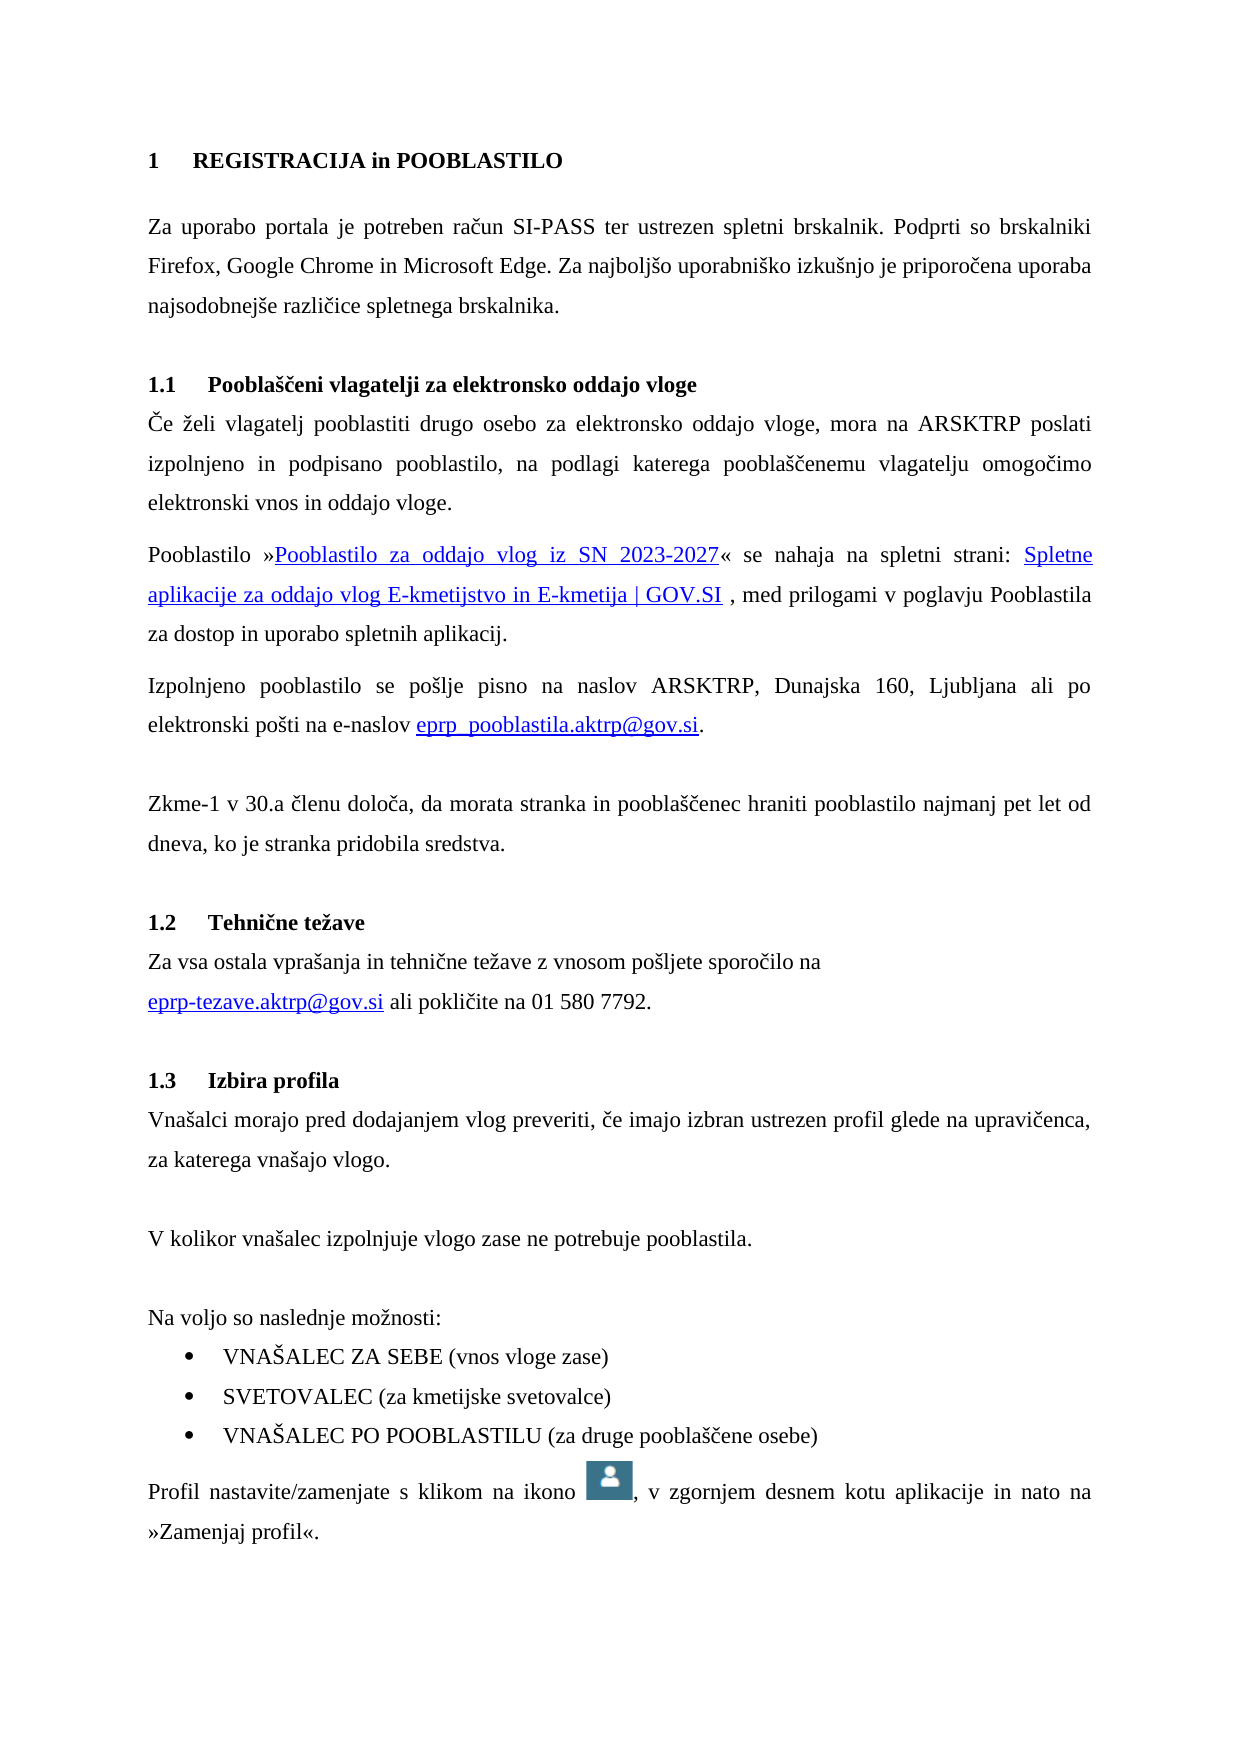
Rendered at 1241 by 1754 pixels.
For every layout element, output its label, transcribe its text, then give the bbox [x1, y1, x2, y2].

text Vnašalci morajo pred dodajanjem vlog preveriti, če imajo izbran ustrezen profil glede na upravičenca, za katerega vnašajo vlogo. [148, 1106, 1093, 1172]
list VNAŠALEC ZA SEBE (vnos vloge zase) [185, 1343, 1093, 1369]
text Profil nastavite/zamenjate s klikom na ikono , v zgornjem desnem kotu aplikacije in nato na »Zamenjaj profil«. [148, 1462, 1093, 1544]
picture [586, 1461, 633, 1500]
text Za uporabo portala je potreben račun SI-PASS ter ustrezen spletni brskalnik. Podprti so brskalniki Firefox, Google Chrome in Microsoft Edge. Za najboljšo uporabniško izkušnjo je priporočena uporaba najsodobnejše različice spletnega brskalnika. [148, 213, 1093, 318]
list SVETOVALEC (za kmetijske svetovalce) [185, 1383, 1093, 1409]
subtitle Pooblaščeni vlagatelji za elektronsko oddajo vloge [148, 371, 1093, 397]
subtitle REGISTRACIJA in POOBLASTILO [148, 148, 1093, 174]
text V kolikor vnašalec izpolnjuje vlogo zase ne potrebuje pooblastila. [148, 1225, 1093, 1251]
text Za vsa ostala vprašanja in tehnične težave z vnosom pošljete sporočilo na [148, 948, 1093, 975]
list VNAŠALEC PO POOBLASTILU (za druge pooblaščene osebe) [185, 1422, 1093, 1448]
subtitle Tehnične težave [148, 909, 1093, 935]
text eprp-tezave.aktrp@gov.si ali pokličite na 01 580 7792. [148, 988, 1093, 1014]
text Zkme-1 v 30.a členu določa, da morata stranka in pooblaščenec hraniti pooblastilo najmanj pet let od dneva, ko je stranka pridobila sredstva. [148, 791, 1093, 856]
text Izpolnjeno pooblastilo se pošlje pisno na naslov ARSKTRP, Dunajska 160, Ljubljana ali po elektronski pošti na e-naslov eprp_pooblastila.aktrp@gov.si. [148, 672, 1093, 738]
text Če želi vlagatelj pooblastiti drugo osebo za elektronsko oddajo vloge, mora na ARSKTRP poslati izpolnjeno in podpisano pooblastilo, na podlagi katerega pooblaščenemu vlagatelju omogočimo elektronski vnos in oddajo vloge. [148, 410, 1093, 516]
text Pooblastilo »Pooblastilo za oddajo vlog iz SN 2023-2027« se nahaja na spletni strani: Spletne aplikacije za oddajo vlog E-kmetijstvo in E-kmetija | GOV.SI , med prilogami v poglavju Pooblastila za dostop in uporabo spletnih aplikacij. [148, 541, 1093, 646]
text Na voljo so naslednje možnosti: [148, 1304, 1093, 1330]
subtitle Izbira profila [148, 1067, 1093, 1093]
